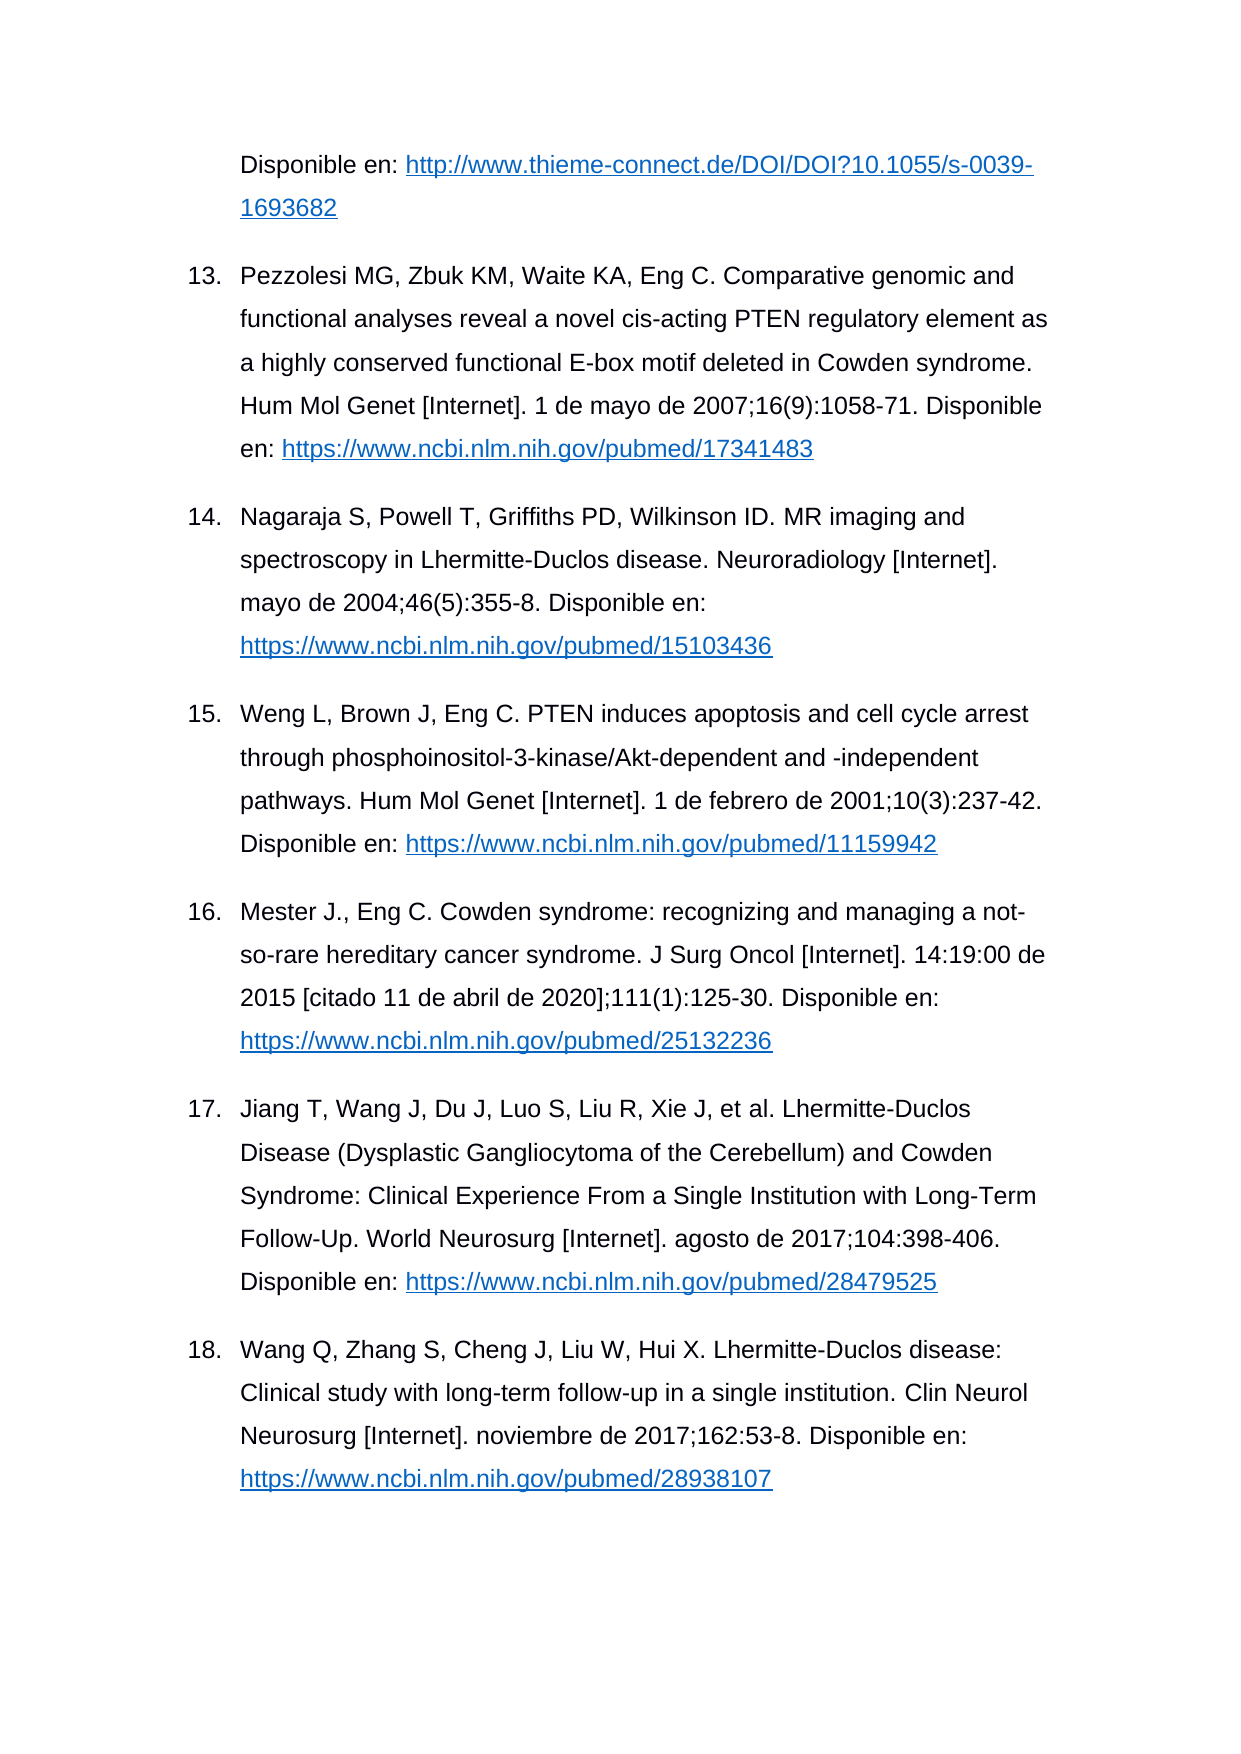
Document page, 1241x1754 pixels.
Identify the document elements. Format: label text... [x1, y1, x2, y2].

text 17. Jiang T, Wang J, Du J, Luo S, Liu R, Xie J, et al. Lhermitte-Duclos Disease (Dysplastic Gangliocytoma of the Cerebellum) and Cowden Syndrome: Clinical Experience From a Single Institution with Long-Term Follow-Up. World Neurosurg [Internet]. agosto de 2017;104:398-406. Disponible en: https://www.ncbi.nlm.nih.gov/pubmed/28479525 [187, 1094, 1053, 1296]
text 14. Nagaraja S, Powell T, Griffiths PD, Wilkinson ID. MR imaging and spectroscopy in Lhermitte-Duclos disease. Neuroradiology [Internet]. mayo de 2004;46(5):355-8. Disponible en: https://www.ncbi.nlm.nih.gov/pubmed/15103436 [187, 502, 1053, 660]
text 15. Weng L, Brown J, Eng C. PTEN induces apoptosis and cell cycle arrest through phosphoinositol-3-kinase/Akt-dependent and -independent pathways. Hum Mol Genet [Internet]. 1 de febrero de 2001;10(3):237-42. Disponible en: https://www.ncbi.nlm.nih.gov/pubmed/11159942 [187, 699, 1053, 857]
text 13. Pezzolesi MG, Zbuk KM, Waite KA, Eng C. Comparative genomic and functional analyses reveal a novel cis-acting PTEN regulatory element as a highly conserved functional E-box motif deleted in Cowden syndrome. Hum Mol Genet [Internet]. 1 de mayo de 2007;16(9):1058-71. Disponible en: https://www.ncbi.nlm.nih.gov/pubmed/17341483 [187, 261, 1053, 462]
text 16. Mester J., Eng C. Cowden syndrome: recognizing and managing a not-so-rare hereditary cancer syndrome. J Surg Oncol [Internet]. 14:19:00 de 2015 [citado 11 de abril de 2020];111(1):125-30. Disponible en: https://www.ncbi.nlm.nih.gov/pubmed/25132236 [187, 897, 1053, 1055]
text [187, 150, 1053, 222]
text 18. Wang Q, Zhang S, Cheng J, Liu W, Hui X. Lhermitte-Duclos disease: Clinical study with long-term follow-up in a single institution. Clin Neurol Neurosurg [Internet]. noviembre de 2017;162:53-8. Disponible en: https://www.ncbi.nlm.nih.gov/pubmed/28938107 [187, 1335, 1053, 1493]
